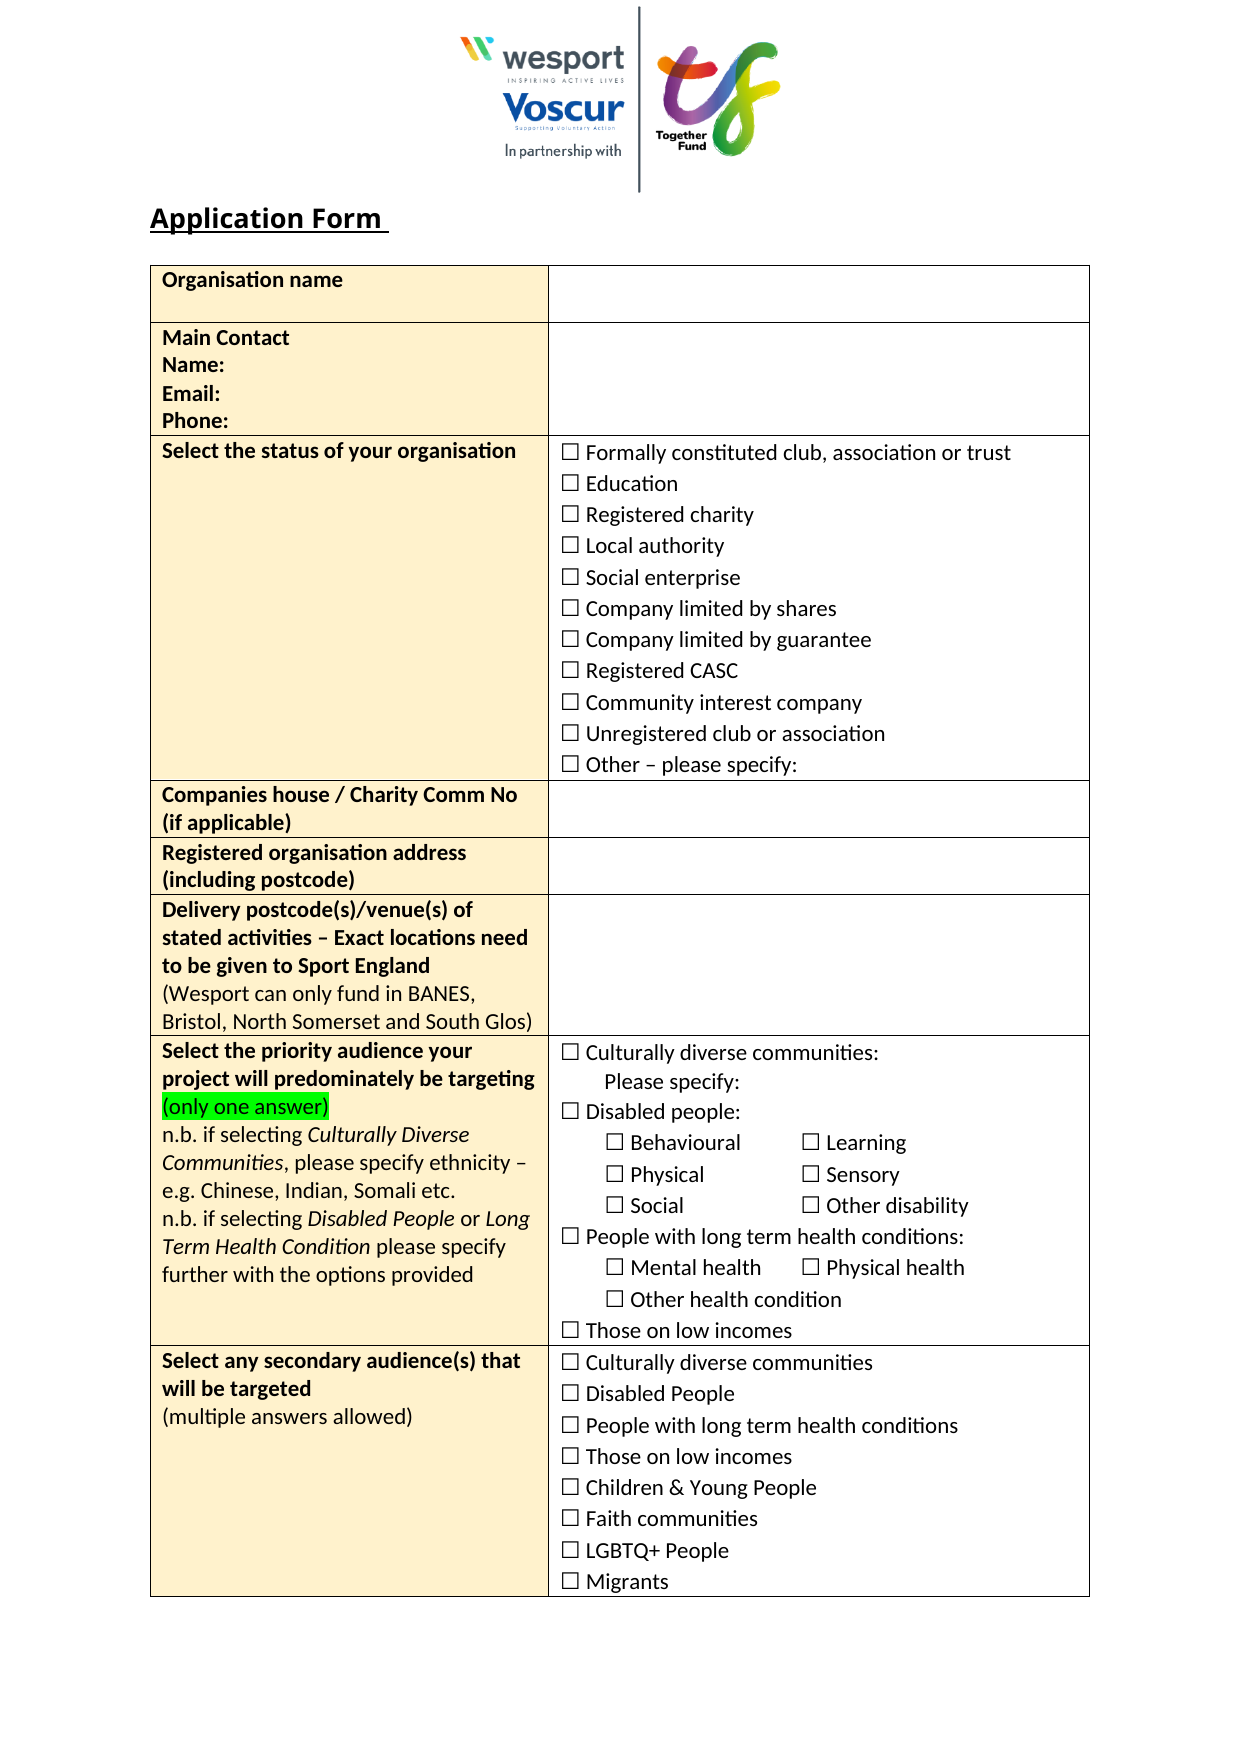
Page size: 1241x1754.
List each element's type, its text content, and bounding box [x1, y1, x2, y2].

table_cell [549, 323, 1089, 435]
table_cell Select the status of your organisation [151, 436, 548, 779]
subtitle Application Form [150, 200, 1090, 237]
table_cell [549, 838, 1089, 894]
picture [457, 3, 783, 194]
table_cell Select the priority audience your project will predominately be targeting (only one answer) n.b. if selecting Culturally Diverse Communities, please specify ethnicity – e.g. Chinese, Indian, Somali etc. n.b. if selecting Disabled People or Long Term Health Condition please specify further with the options provided [151, 1036, 548, 1345]
table_cell Registered organisation address (including postcode) [151, 838, 548, 894]
table_cell [549, 895, 1089, 1035]
table_header Organisation name [151, 266, 548, 322]
table_header [549, 266, 1089, 322]
table_cell Formally constituted club, association or trust Education Registered charity Local authority Social enterprise Company limited by shares Company limited by guarantee Registered CASC Community interest company Unregistered club or association Other – please specify: [549, 436, 1089, 779]
table_cell Select any secondary audience(s) that will be targeted (multiple answers allowed) [151, 1346, 548, 1596]
table_cell Main Contact Name: Email: Phone: [151, 323, 548, 435]
table_cell [549, 781, 1089, 837]
table_cell Culturally diverse communities: Please specify: Disabled people: Behavioural Learning Physical Sensory Social Other disability People with long term health conditions: Mental health Physical health Other health condition Those on low incomes [549, 1036, 1089, 1345]
table_cell Companies house / Charity Comm No (if applicable) [151, 781, 548, 837]
table_cell Delivery postcode(s)/venue(s) of stated activities – Exact locations need to be given to Sport England (Wesport can only fund in BANES, Bristol, North Somerset and South Glos) [151, 895, 548, 1035]
